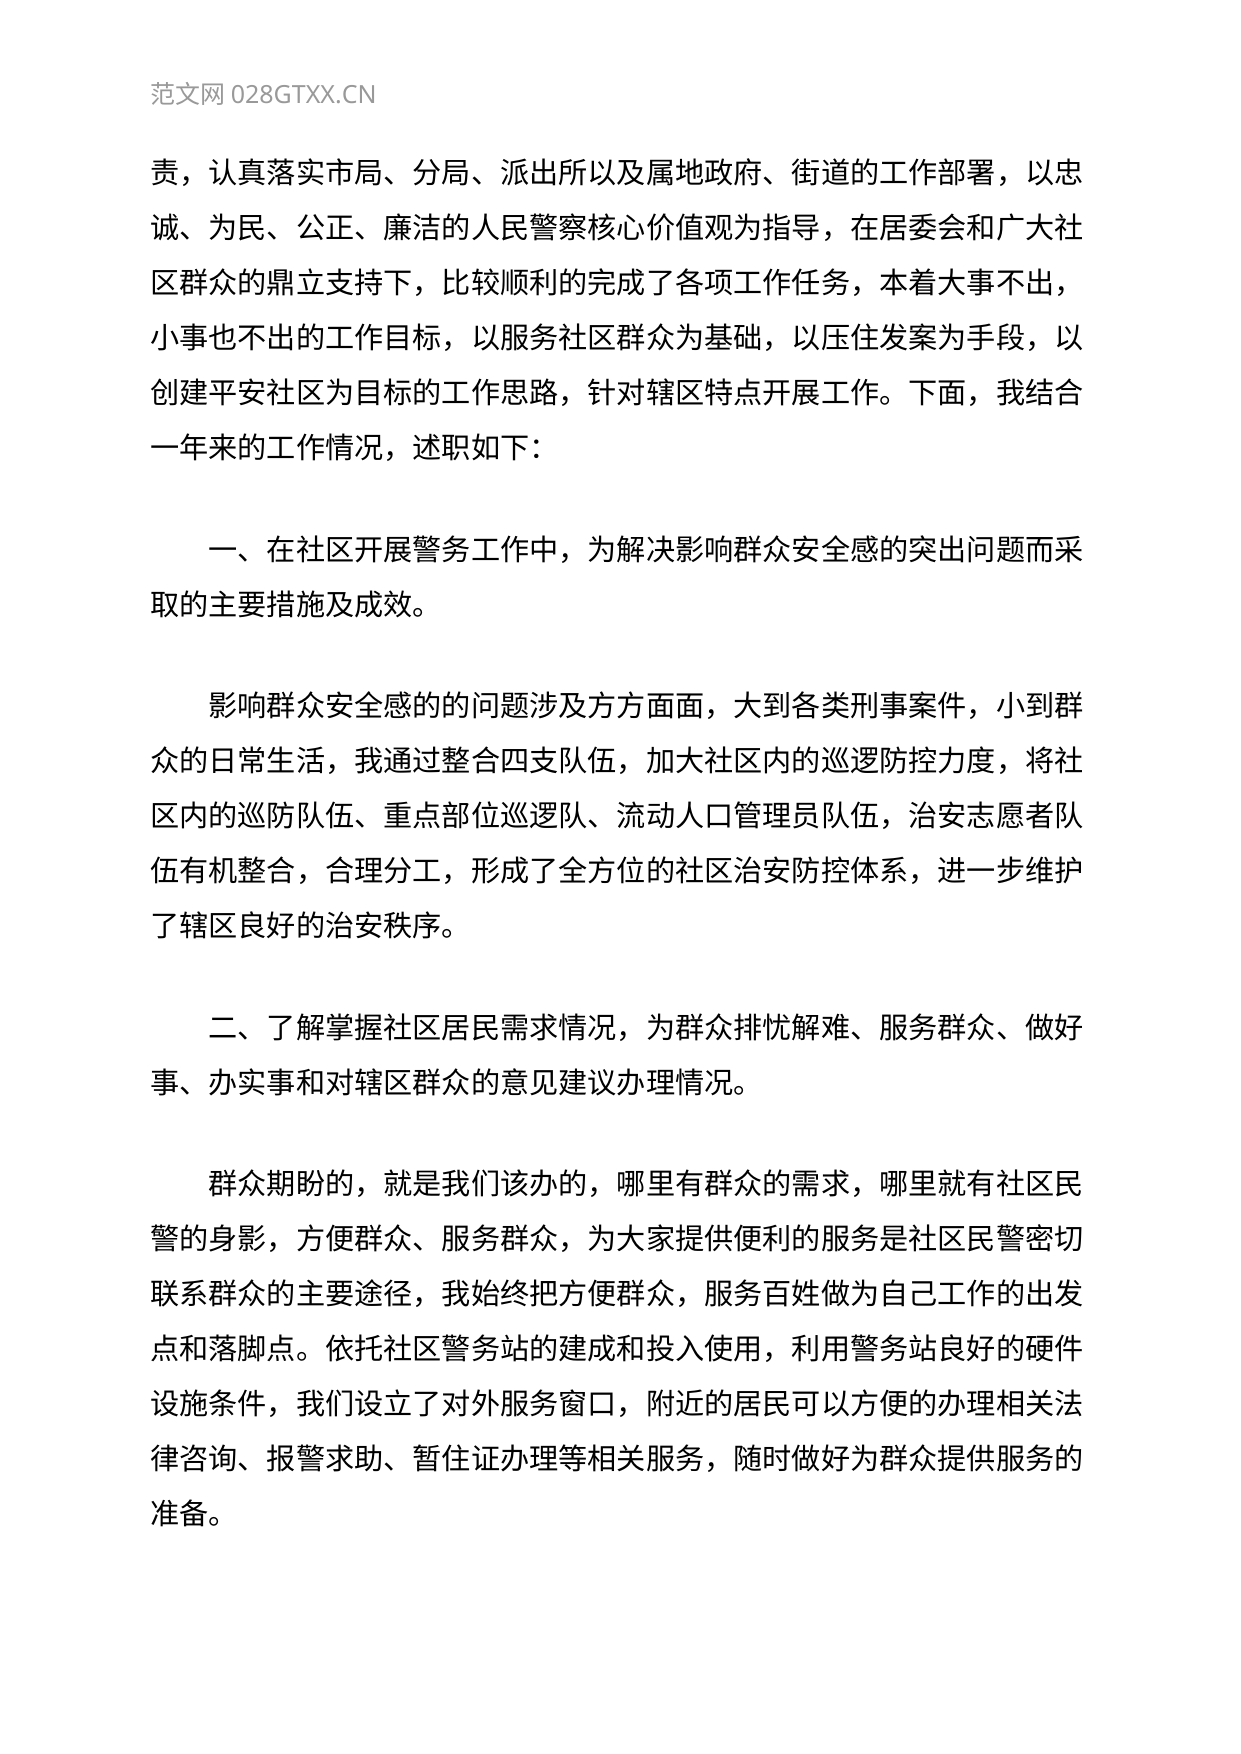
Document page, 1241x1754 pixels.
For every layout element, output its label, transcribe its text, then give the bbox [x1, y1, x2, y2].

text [150, 150, 1090, 467]
text 二、了解掌握社区居民需求情况，为群众排忧解难、服务群众、做好事、办实事和对辖区群众的意见建议办理情况。 [150, 1004, 1090, 1101]
text 一、在社区开展警务工作中，为解决影响群众安全感的突出问题而采取的主要措施及成效。 [150, 526, 1090, 623]
text 影响群众安全感的的问题涉及方方面面，大到各类刑事案件，小到群众的日常生活，我通过整合四支队伍，加大社区内的巡逻防控力度，将社区内的巡防队伍、重点部位巡逻队、流动人口管理员队伍，治安志愿者队伍有机整合，合理分工，形成了全方位的社区治安防控体系，进一步维护了辖区良好的治安秩序。 [150, 683, 1090, 945]
text 群众期盼的，就是我们该办的，哪里有群众的需求，哪里就有社区民警的身影，方便群众、服务群众，为大家提供便利的服务是社区民警密切联系群众的主要途径，我始终把方便群众，服务百姓做为自己工作的出发点和落脚点。依托社区警务站的建成和投入使用，利用警务站良好的硬件设施条件，我们设立了对外服务窗口，附近的居民可以方便的办理相关法律咨询、报警求助、暂住证办理等相关服务，随时做好为群众提供服务的准备。 [150, 1161, 1090, 1533]
